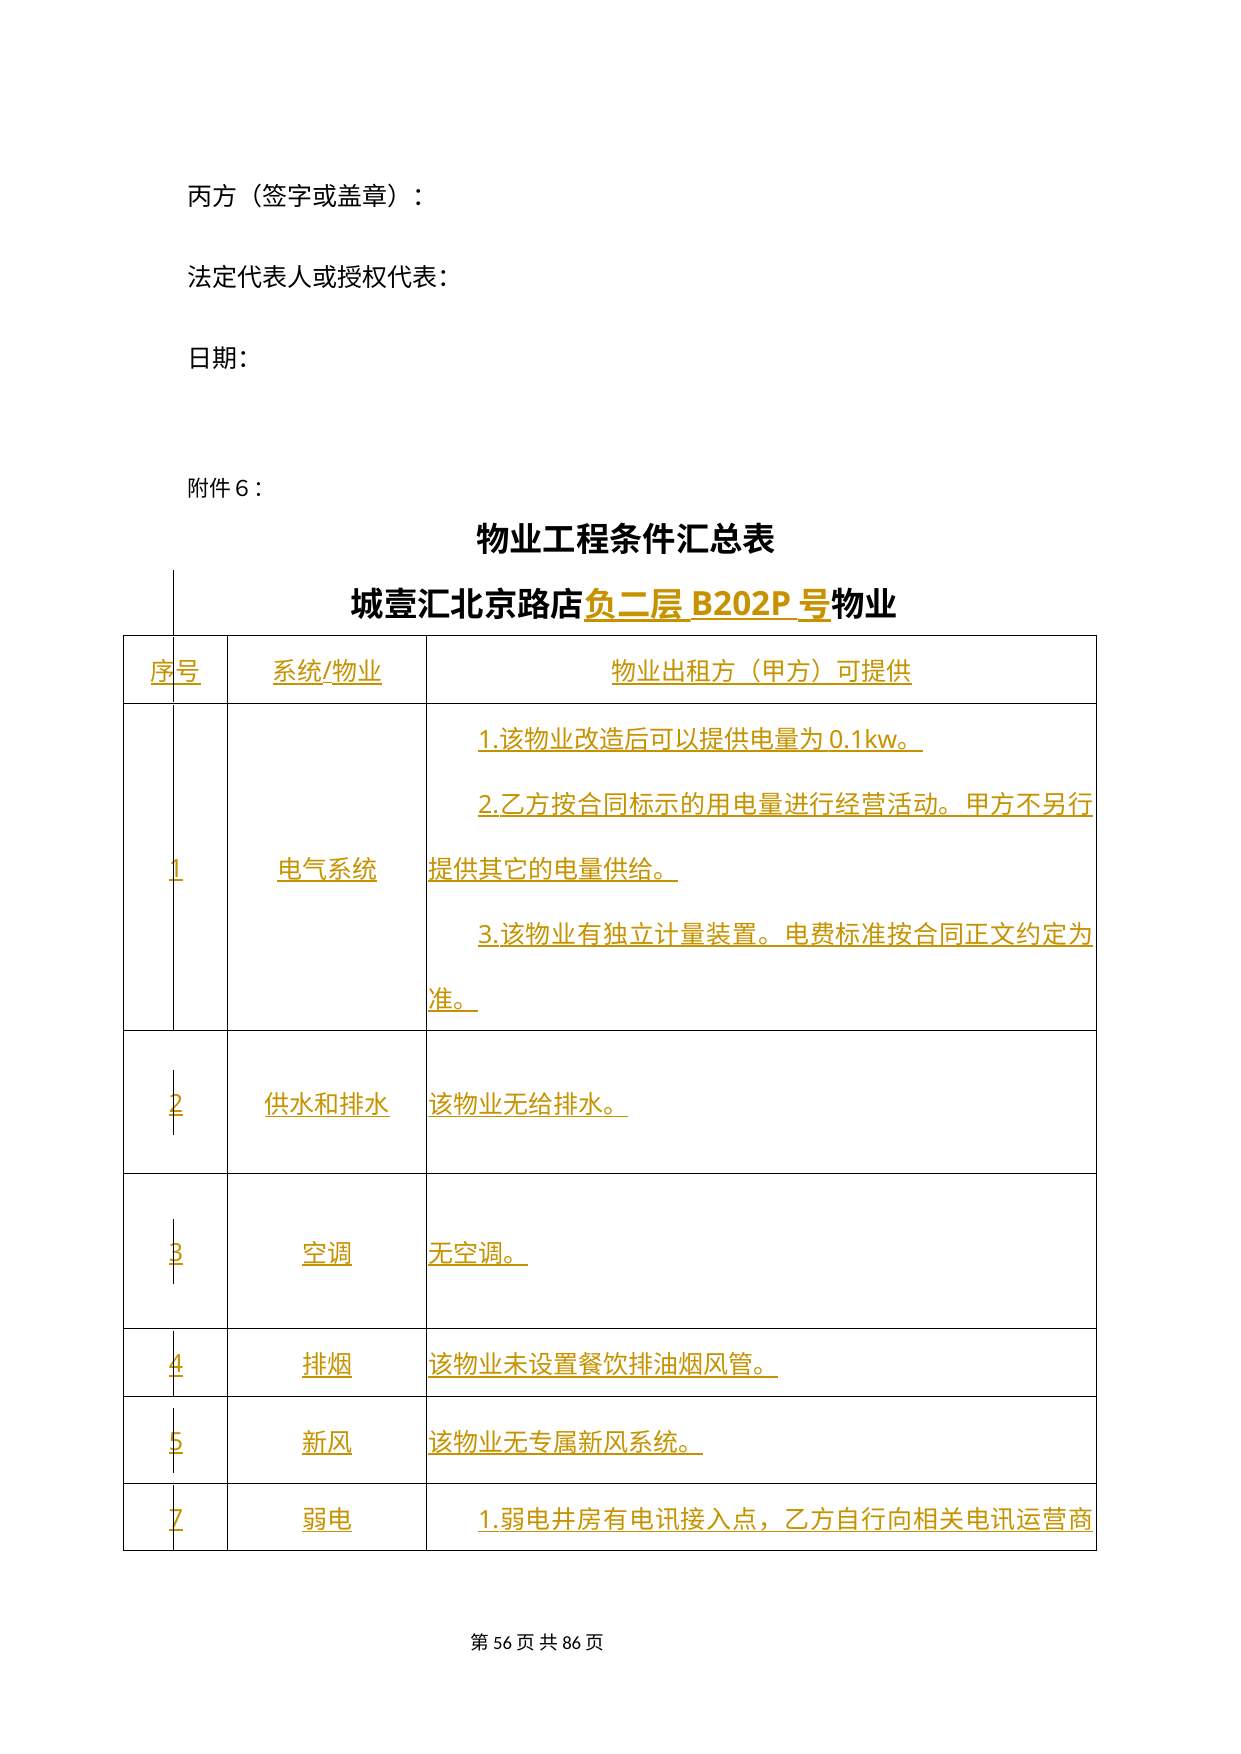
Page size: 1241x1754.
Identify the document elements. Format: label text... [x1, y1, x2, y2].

table_cell [427, 636, 1096, 702]
table_cell [228, 1484, 426, 1550]
table_cell [427, 1484, 1096, 1550]
table_header 物业工程条件汇总表 城壹汇北京路店物业 [148, 503, 1104, 635]
table_cell [427, 704, 1096, 1030]
table_cell [427, 1397, 1096, 1483]
text 日期： [187, 324, 1053, 389]
table_cell [427, 1329, 1096, 1396]
table_cell [124, 1329, 227, 1396]
table_cell [124, 1397, 227, 1483]
table_cell [124, 636, 227, 702]
table_cell [124, 1484, 227, 1550]
text 丙方（签字或盖章）： [187, 162, 1053, 227]
table_cell [228, 704, 426, 1030]
table_cell [124, 1174, 227, 1328]
table_cell [427, 1031, 1096, 1173]
table_cell [228, 636, 426, 702]
text 法定代表人或授权代表： [187, 243, 1053, 308]
text 附件６： [187, 471, 1053, 503]
table_cell [427, 1174, 1096, 1328]
table_cell [124, 1031, 227, 1173]
table_cell [228, 1329, 426, 1396]
table_cell [228, 1174, 426, 1328]
table_cell [124, 704, 227, 1030]
table_cell [228, 1031, 426, 1173]
table_cell [228, 1397, 426, 1483]
